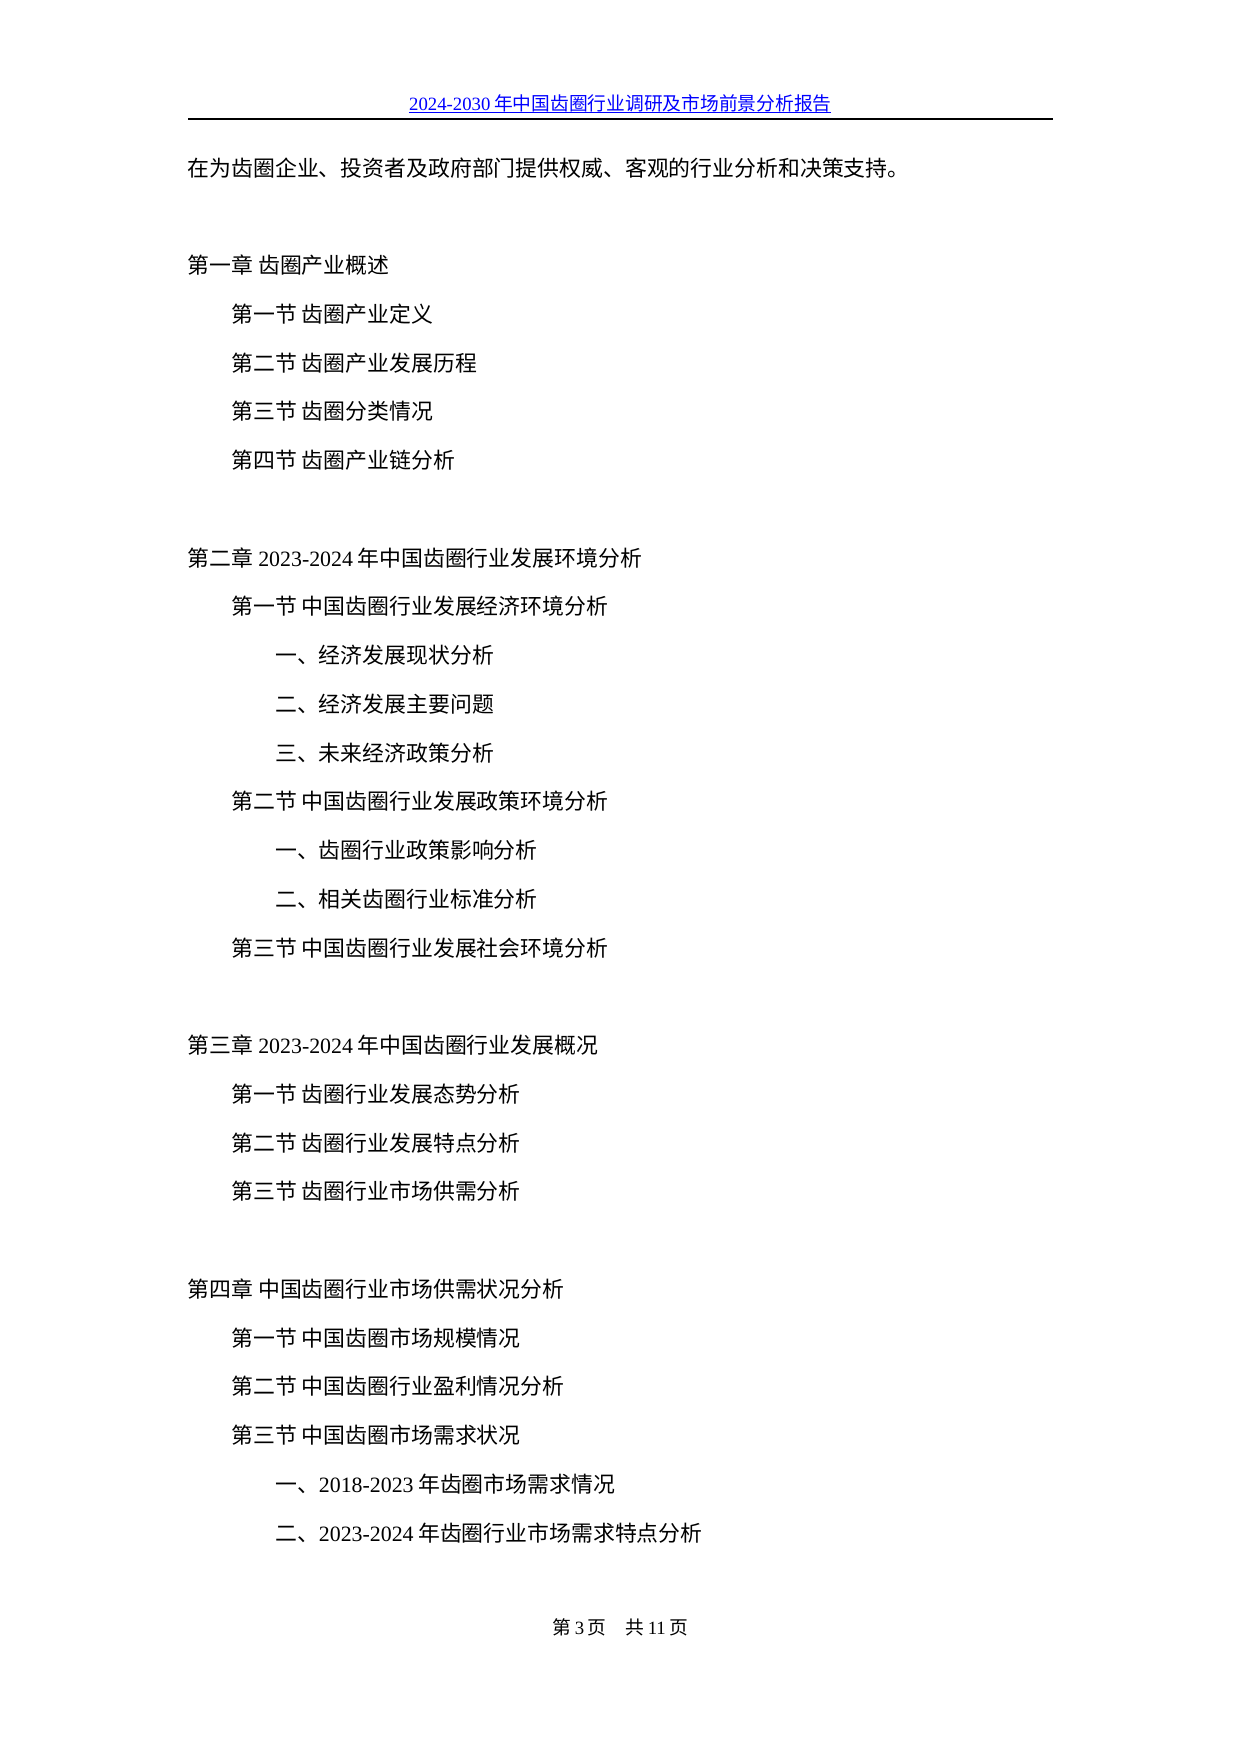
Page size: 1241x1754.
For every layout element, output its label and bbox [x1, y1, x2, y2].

text [187, 150, 1053, 1548]
